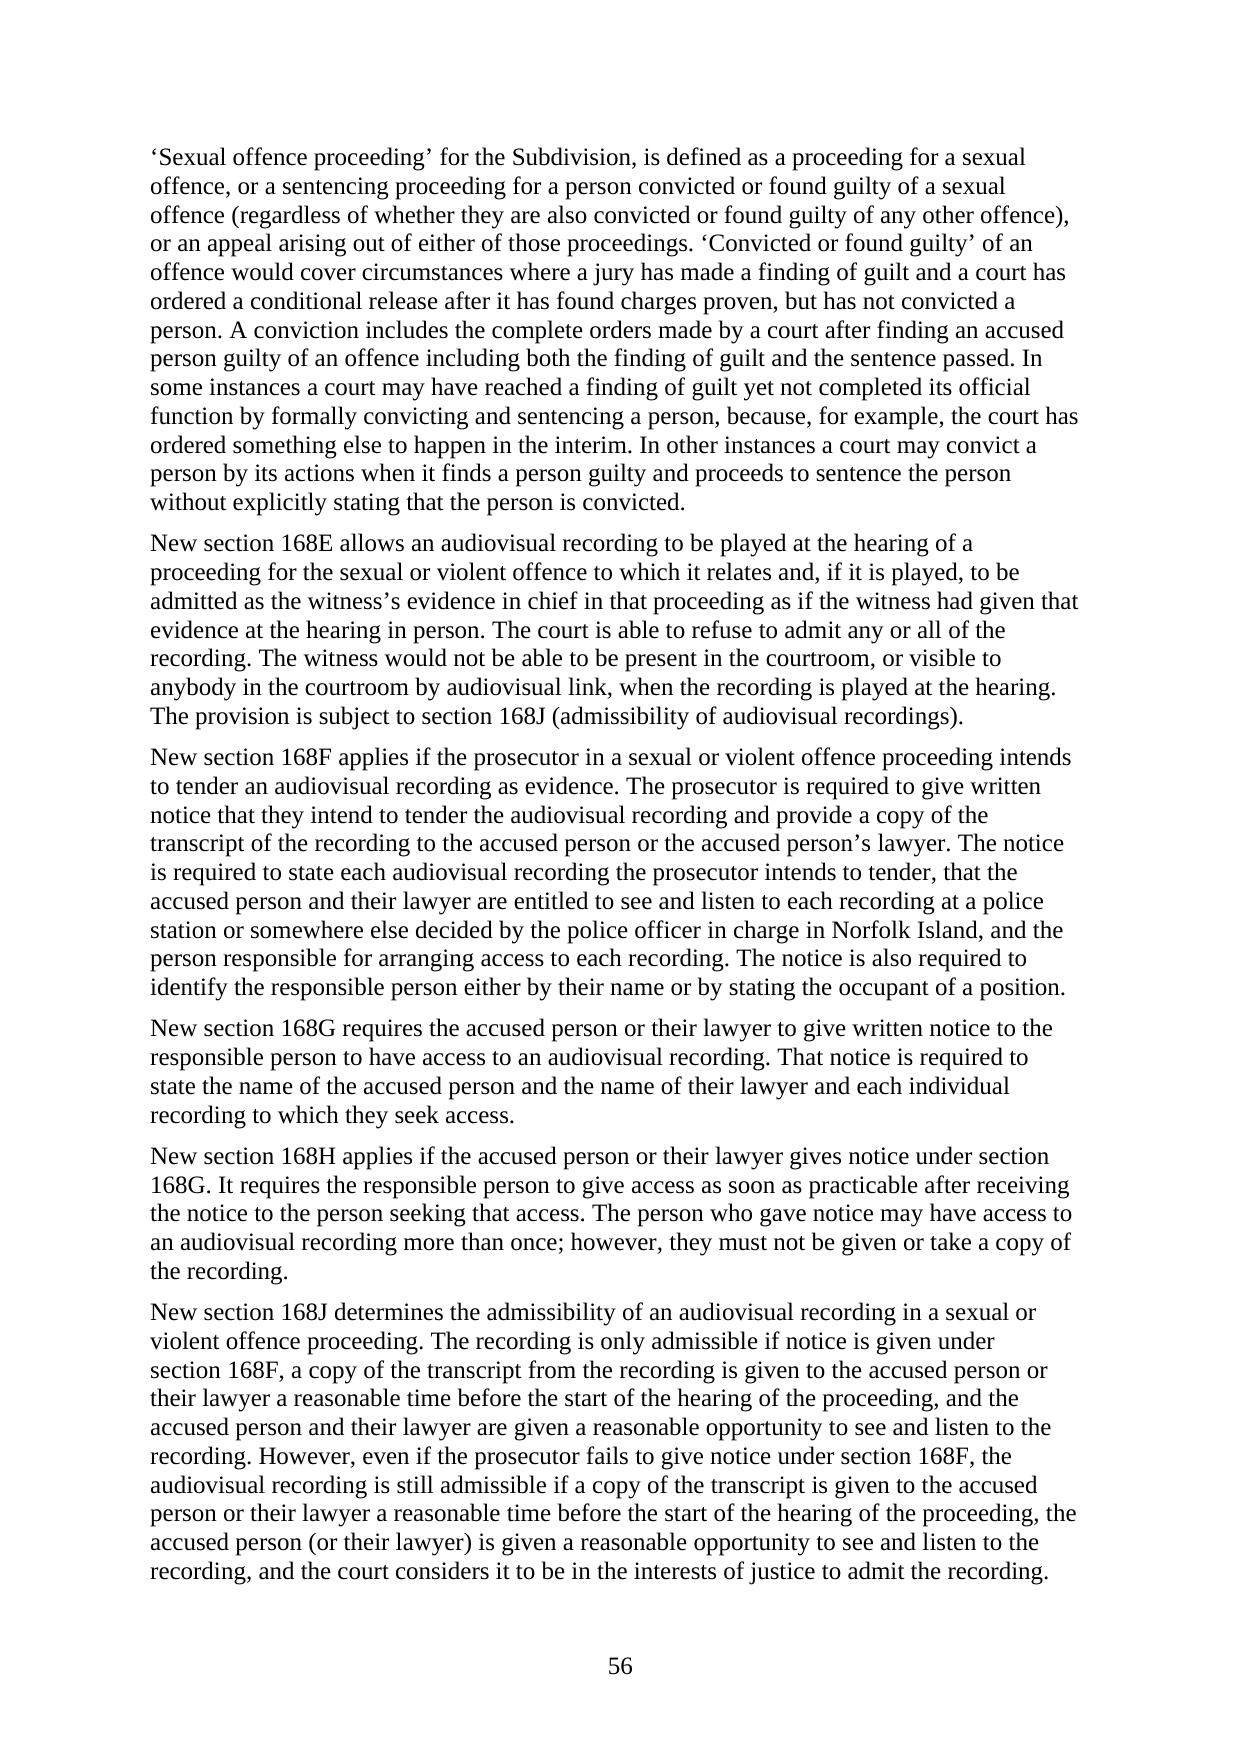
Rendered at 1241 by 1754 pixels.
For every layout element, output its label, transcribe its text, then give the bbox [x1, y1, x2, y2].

text New section 168H applies if the accused person or their lawyer gives notice under section 168G. It requires the responsible person to give access as soon as practicable after receiving the notice to the person seeking that access. The person who gave notice may have access to an audiovisual recording more than once; however, they must not be given or take a copy of the recording. [150, 1141, 1081, 1285]
text ‘Sexual offence proceeding’ for the Subdivision, is defined as a proceeding for a sexual offence, or a sentencing proceeding for a person convicted or found guilty of a sexual offence (regardless of whether they are also convicted or found guilty of any other offence), or an appeal arising out of either of those proceedings. ‘Convicted or found guilty’ of an offence would cover circumstances where a jury has made a finding of guilt and a court has ordered a conditional release after it has found charges proven, but has not convicted a person. A conviction includes the complete orders made by a court after finding an accused person guilty of an offence including both the finding of guilt and the sentence passed. In some instances a court may have reached a finding of guilt yet not completed its official function by formally convicting and sentencing a person, because, for example, the court has ordered something else to happen in the interim. In other instances a court may convict a person by its actions when it finds a person guilty and proceeds to sentence the person without explicitly stating that the person is convicted. [150, 142, 1081, 516]
text New section 168E allows an audiovisual recording to be played at the hearing of a proceeding for the sexual or violent offence to which it relates and, if it is played, to be admitted as the witness’s evidence in chief in that proceeding as if the witness had given that evidence at the hearing in person. The court is able to refuse to admit any or all of the recording. The witness would not be able to be present in the courtroom, or visible to anybody in the courtroom by audiovisual link, when the recording is played at the hearing. The provision is subject to section 168J (admissibility of audiovisual recordings). [150, 528, 1081, 730]
text New section 168F applies if the prosecutor in a sexual or violent offence proceeding intends to tender an audiovisual recording as evidence. The prosecutor is required to give written notice that they intend to tender the audiovisual recording and provide a copy of the transcript of the recording to the accused person or the accused person’s lawyer. The notice is required to state each audiovisual recording the prosecutor intends to tender, that the accused person and their lawyer are entitled to see and listen to each recording at a police station or somewhere else decided by the police officer in charge in Norfolk Island, and the person responsible for arranging access to each recording. The notice is also required to identify the responsible person either by their name or by stating the occupant of a position. [150, 742, 1081, 1001]
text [150, 1297, 1081, 1585]
text New section 168G requires the accused person or their lawyer to give written notice to the responsible person to have access to an audiovisual recording. That notice is required to state the name of the accused person and the name of their lawyer and each individual recording to which they seek access. [150, 1013, 1081, 1128]
